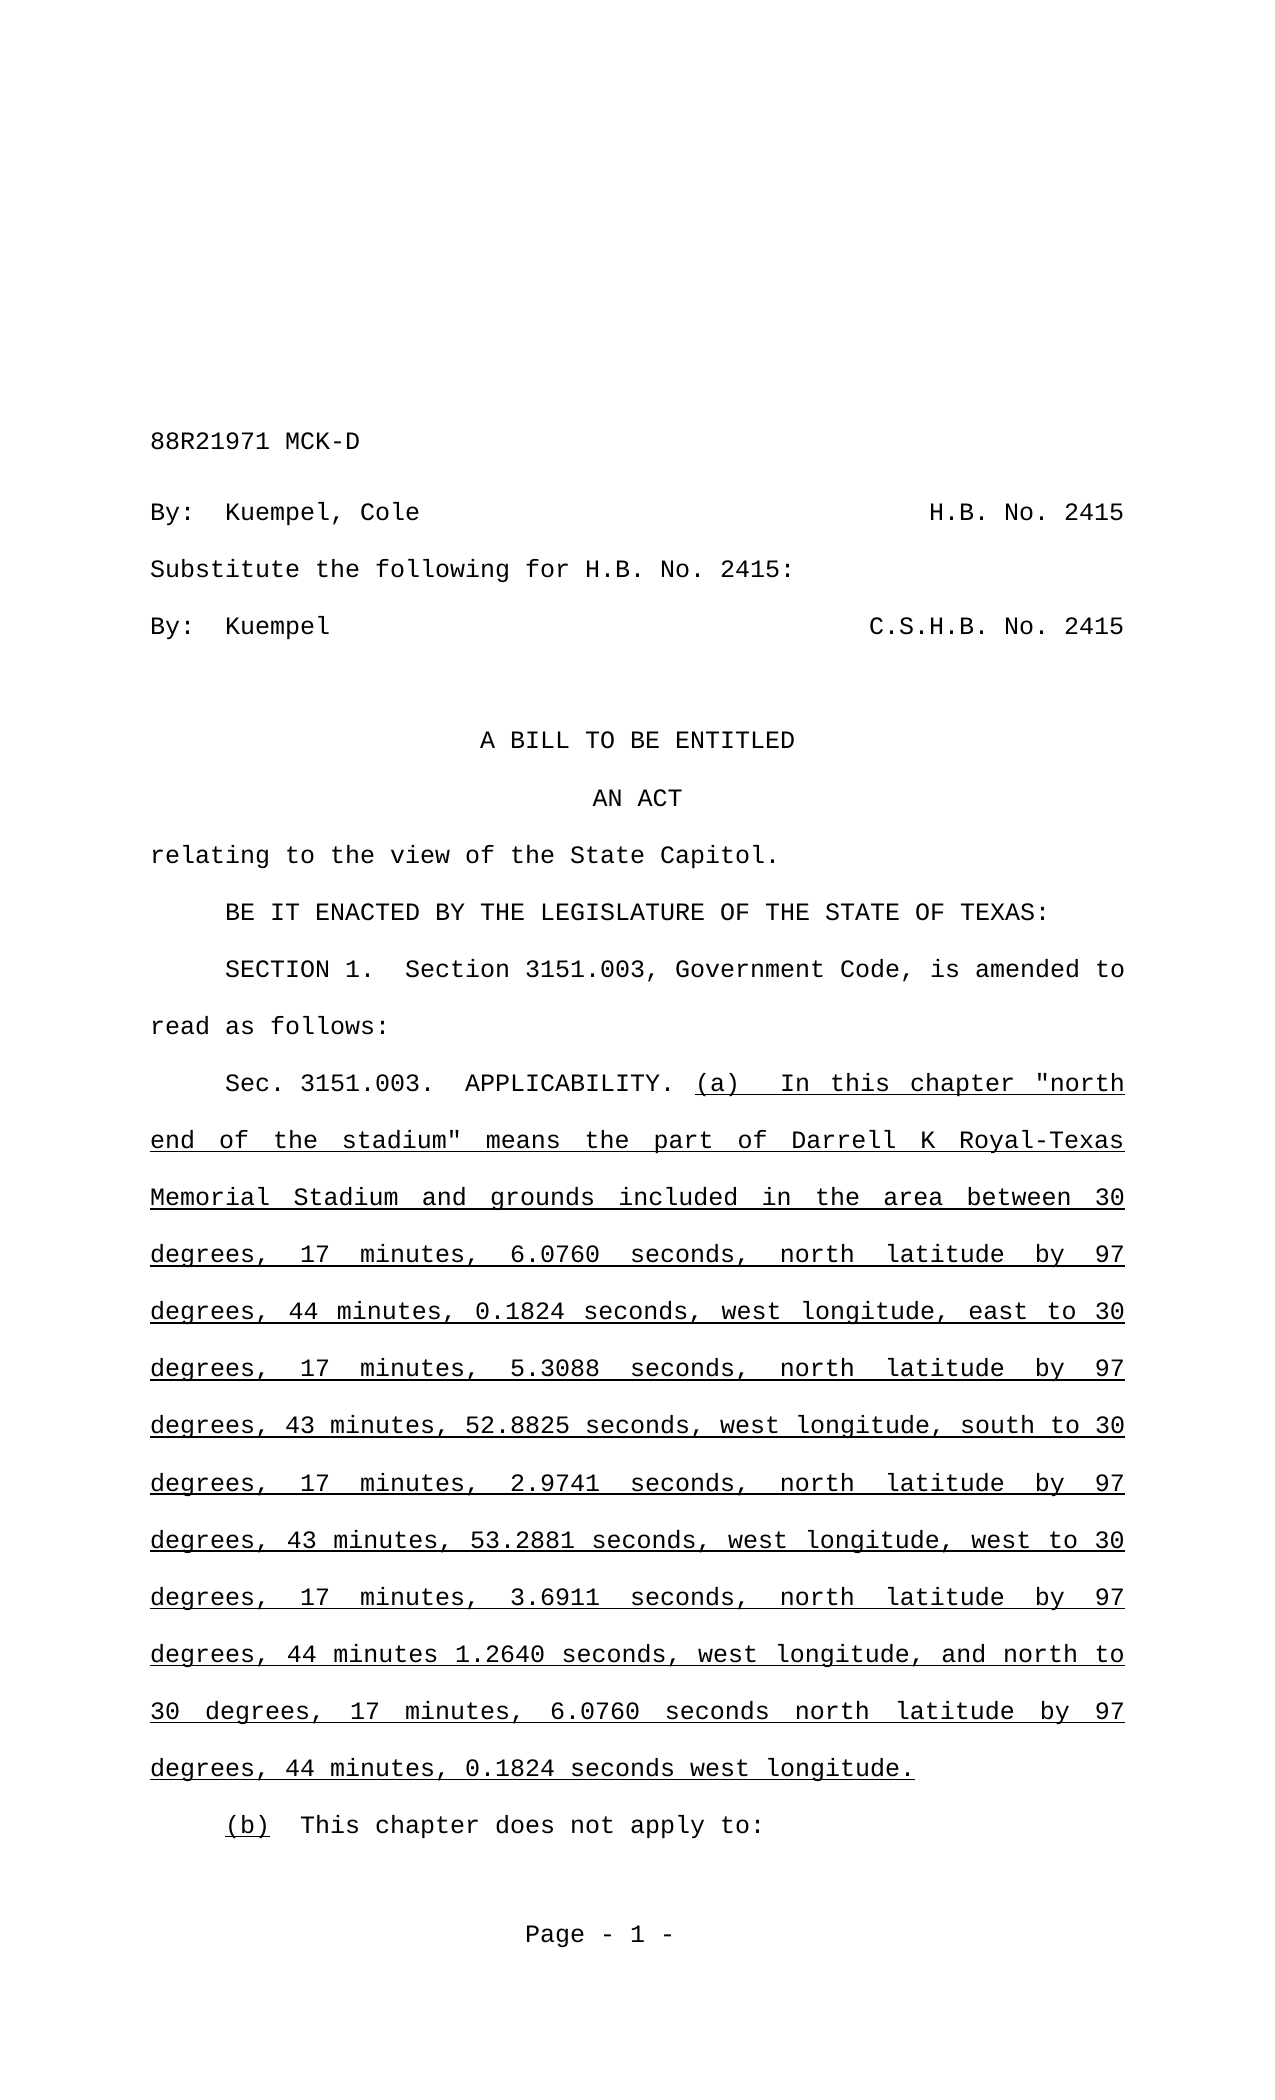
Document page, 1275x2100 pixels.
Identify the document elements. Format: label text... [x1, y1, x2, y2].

text Sec. 3151.003. APPLICABILITY. (a) In this chapter "north end of the stadium" means the part of Darrell K Royal-Texas Memorial Stadium and grounds included in the area between 30 degrees, 17 minutes, 6.0760 seconds, north latitude by 97 degrees, 44 minutes, 0.1824 seconds, west longitude, east to 30 degrees, 17 minutes, 5.3088 seconds, north latitude by 97 degrees, 43 minutes, 52.8825 seconds, west longitude, south to 30 degrees, 17 minutes, 2.9741 seconds, north latitude by 97 degrees, 43 minutes, 53.2881 seconds, west longitude, west to 30 degrees, 17 minutes, 3.6911 seconds, north latitude by 97 degrees, 44 minutes 1.2640 seconds, west longitude, and north to 30 degrees, 17 minutes, 6.0760 seconds north latitude by 97 degrees, 44 minutes, 0.1824 seconds west longitude. [150, 1495, 1125, 1550]
text Sec. 3151.003. APPLICABILITY. (a) In this chapter "north end of the stadium" means the part of Darrell K Royal-Texas Memorial Stadium and grounds included in the area between 30 degrees, 17 minutes, 6.0760 seconds, north latitude by 97 degrees, 44 minutes, 0.1824 seconds, west longitude, east to 30 degrees, 17 minutes, 5.3088 seconds, north latitude by 97 degrees, 43 minutes, 52.8825 seconds, west longitude, south to 30 degrees, 17 minutes, 2.9741 seconds, north latitude by 97 degrees, 43 minutes, 53.2881 seconds, west longitude, west to 30 degrees, 17 minutes, 3.6911 seconds, north latitude by 97 degrees, 44 minutes 1.2640 seconds, west longitude, and north to 30 degrees, 17 minutes, 6.0760 seconds north latitude by 97 degrees, 44 minutes, 0.1824 seconds west longitude. [150, 1324, 1125, 1379]
text Sec. 3151.003. APPLICABILITY. (a) In this chapter "north end of the stadium" means the part of Darrell K Royal-Texas Memorial Stadium and grounds included in the area between 30 degrees, 17 minutes, 6.0760 seconds, north latitude by 97 degrees, 44 minutes, 0.1824 seconds, west longitude, east to 30 degrees, 17 minutes, 5.3088 seconds, north latitude by 97 degrees, 43 minutes, 52.8825 seconds, west longitude, south to 30 degrees, 17 minutes, 2.9741 seconds, north latitude by 97 degrees, 43 minutes, 53.2881 seconds, west longitude, west to 30 degrees, 17 minutes, 3.6911 seconds, north latitude by 97 degrees, 44 minutes 1.2640 seconds, west longitude, and north to 30 degrees, 17 minutes, 6.0760 seconds north latitude by 97 degrees, 44 minutes, 0.1824 seconds west longitude. [150, 1723, 1125, 1784]
text SECTION 1. Section 3151.003, Government Code, is amended to read as follows: [150, 956, 1125, 1042]
text A BILL TO BE ENTITLED [150, 728, 1125, 756]
text By: Kuempel, Cole H.B. No. 2415 [150, 499, 1125, 528]
text Sec. 3151.003. APPLICABILITY. (a) In this chapter "north end of the stadium" means the part of Darrell K Royal-Texas Memorial Stadium and grounds included in the area between 30 degrees, 17 minutes, 6.0760 seconds, north latitude by 97 degrees, 44 minutes, 0.1824 seconds, west longitude, east to 30 degrees, 17 minutes, 5.3088 seconds, north latitude by 97 degrees, 43 minutes, 52.8825 seconds, west longitude, south to 30 degrees, 17 minutes, 2.9741 seconds, north latitude by 97 degrees, 43 minutes, 53.2881 seconds, west longitude, west to 30 degrees, 17 minutes, 3.6911 seconds, north latitude by 97 degrees, 44 minutes 1.2640 seconds, west longitude, and north to 30 degrees, 17 minutes, 6.0760 seconds north latitude by 97 degrees, 44 minutes, 0.1824 seconds west longitude. [150, 1552, 1125, 1608]
text Sec. 3151.003. APPLICABILITY. (a) In this chapter "north end of the stadium" means the part of Darrell K Royal-Texas Memorial Stadium and grounds included in the area between 30 degrees, 17 minutes, 6.0760 seconds, north latitude by 97 degrees, 44 minutes, 0.1824 seconds, west longitude, east to 30 degrees, 17 minutes, 5.3088 seconds, north latitude by 97 degrees, 43 minutes, 52.8825 seconds, west longitude, south to 30 degrees, 17 minutes, 2.9741 seconds, north latitude by 97 degrees, 43 minutes, 53.2881 seconds, west longitude, west to 30 degrees, 17 minutes, 3.6911 seconds, north latitude by 97 degrees, 44 minutes 1.2640 seconds, west longitude, and north to 30 degrees, 17 minutes, 6.0760 seconds north latitude by 97 degrees, 44 minutes, 0.1824 seconds west longitude. [150, 1152, 1125, 1208]
text Sec. 3151.003. APPLICABILITY. (a) In this chapter "north end of the stadium" means the part of Darrell K Royal-Texas Memorial Stadium and grounds included in the area between 30 degrees, 17 minutes, 6.0760 seconds, north latitude by 97 degrees, 44 minutes, 0.1824 seconds, west longitude, east to 30 degrees, 17 minutes, 5.3088 seconds, north latitude by 97 degrees, 43 minutes, 52.8825 seconds, west longitude, south to 30 degrees, 17 minutes, 2.9741 seconds, north latitude by 97 degrees, 43 minutes, 53.2881 seconds, west longitude, west to 30 degrees, 17 minutes, 3.6911 seconds, north latitude by 97 degrees, 44 minutes 1.2640 seconds, west longitude, and north to 30 degrees, 17 minutes, 6.0760 seconds north latitude by 97 degrees, 44 minutes, 0.1824 seconds west longitude. [150, 1438, 1125, 1493]
text Sec. 3151.003. APPLICABILITY. (a) In this chapter "north end of the stadium" means the part of Darrell K Royal-Texas Memorial Stadium and grounds included in the area between 30 degrees, 17 minutes, 6.0760 seconds, north latitude by 97 degrees, 44 minutes, 0.1824 seconds, west longitude, east to 30 degrees, 17 minutes, 5.3088 seconds, north latitude by 97 degrees, 43 minutes, 52.8825 seconds, west longitude, south to 30 degrees, 17 minutes, 2.9741 seconds, north latitude by 97 degrees, 43 minutes, 53.2881 seconds, west longitude, west to 30 degrees, 17 minutes, 3.6911 seconds, north latitude by 97 degrees, 44 minutes 1.2640 seconds, west longitude, and north to 30 degrees, 17 minutes, 6.0760 seconds north latitude by 97 degrees, 44 minutes, 0.1824 seconds west longitude. [150, 1609, 1125, 1665]
text AN ACT [150, 785, 1125, 813]
text (b) This chapter does not apply to: [150, 1812, 1125, 1841]
text Sec. 3151.003. APPLICABILITY. (a) In this chapter "north end of the stadium" means the part of Darrell K Royal-Texas Memorial Stadium and grounds included in the area between 30 degrees, 17 minutes, 6.0760 seconds, north latitude by 97 degrees, 44 minutes, 0.1824 seconds, west longitude, east to 30 degrees, 17 minutes, 5.3088 seconds, north latitude by 97 degrees, 43 minutes, 52.8825 seconds, west longitude, south to 30 degrees, 17 minutes, 2.9741 seconds, north latitude by 97 degrees, 43 minutes, 53.2881 seconds, west longitude, west to 30 degrees, 17 minutes, 3.6911 seconds, north latitude by 97 degrees, 44 minutes 1.2640 seconds, west longitude, and north to 30 degrees, 17 minutes, 6.0760 seconds north latitude by 97 degrees, 44 minutes, 0.1824 seconds west longitude. [150, 1267, 1125, 1322]
text Sec. 3151.003. APPLICABILITY. (a) In this chapter "north end of the stadium" means the part of Darrell K Royal-Texas Memorial Stadium and grounds included in the area between 30 degrees, 17 minutes, 6.0760 seconds, north latitude by 97 degrees, 44 minutes, 0.1824 seconds, west longitude, east to 30 degrees, 17 minutes, 5.3088 seconds, north latitude by 97 degrees, 43 minutes, 52.8825 seconds, west longitude, south to 30 degrees, 17 minutes, 2.9741 seconds, north latitude by 97 degrees, 43 minutes, 53.2881 seconds, west longitude, west to 30 degrees, 17 minutes, 3.6911 seconds, north latitude by 97 degrees, 44 minutes 1.2640 seconds, west longitude, and north to 30 degrees, 17 minutes, 6.0760 seconds north latitude by 97 degrees, 44 minutes, 0.1824 seconds west longitude. [150, 1381, 1125, 1436]
text Substitute the following for H.B. No. 2415: [150, 557, 1125, 585]
text BE IT ENACTED BY THE LEGISLATURE OF THE STATE OF TEXAS: [150, 899, 1125, 928]
text Sec. 3151.003. APPLICABILITY. (a) In this chapter "north end of the stadium" means the part of Darrell K Royal-Texas Memorial Stadium and grounds included in the area between 30 degrees, 17 minutes, 6.0760 seconds, north latitude by 97 degrees, 44 minutes, 0.1824 seconds, west longitude, east to 30 degrees, 17 minutes, 5.3088 seconds, north latitude by 97 degrees, 43 minutes, 52.8825 seconds, west longitude, south to 30 degrees, 17 minutes, 2.9741 seconds, north latitude by 97 degrees, 43 minutes, 53.2881 seconds, west longitude, west to 30 degrees, 17 minutes, 3.6911 seconds, north latitude by 97 degrees, 44 minutes 1.2640 seconds, west longitude, and north to 30 degrees, 17 minutes, 6.0760 seconds north latitude by 97 degrees, 44 minutes, 0.1824 seconds west longitude. [150, 1666, 1125, 1722]
text By: Kuempel C.S.H.B. No. 2415 [150, 614, 1125, 642]
text Sec. 3151.003. APPLICABILITY. (a) In this chapter "north end of the stadium" means the part of Darrell K Royal-Texas Memorial Stadium and grounds included in the area between 30 degrees, 17 minutes, 6.0760 seconds, north latitude by 97 degrees, 44 minutes, 0.1824 seconds, west longitude, east to 30 degrees, 17 minutes, 5.3088 seconds, north latitude by 97 degrees, 43 minutes, 52.8825 seconds, west longitude, south to 30 degrees, 17 minutes, 2.9741 seconds, north latitude by 97 degrees, 43 minutes, 53.2881 seconds, west longitude, west to 30 degrees, 17 minutes, 3.6911 seconds, north latitude by 97 degrees, 44 minutes 1.2640 seconds, west longitude, and north to 30 degrees, 17 minutes, 6.0760 seconds north latitude by 97 degrees, 44 minutes, 0.1824 seconds west longitude. [150, 1070, 1125, 1151]
text 88R21971 MCK-D [150, 428, 1125, 457]
text Sec. 3151.003. APPLICABILITY. (a) In this chapter "north end of the stadium" means the part of Darrell K Royal-Texas Memorial Stadium and grounds included in the area between 30 degrees, 17 minutes, 6.0760 seconds, north latitude by 97 degrees, 44 minutes, 0.1824 seconds, west longitude, east to 30 degrees, 17 minutes, 5.3088 seconds, north latitude by 97 degrees, 43 minutes, 52.8825 seconds, west longitude, south to 30 degrees, 17 minutes, 2.9741 seconds, north latitude by 97 degrees, 43 minutes, 53.2881 seconds, west longitude, west to 30 degrees, 17 minutes, 3.6911 seconds, north latitude by 97 degrees, 44 minutes 1.2640 seconds, west longitude, and north to 30 degrees, 17 minutes, 6.0760 seconds north latitude by 97 degrees, 44 minutes, 0.1824 seconds west longitude. [150, 1210, 1125, 1265]
text relating to the view of the State Capitol. [150, 842, 1125, 871]
